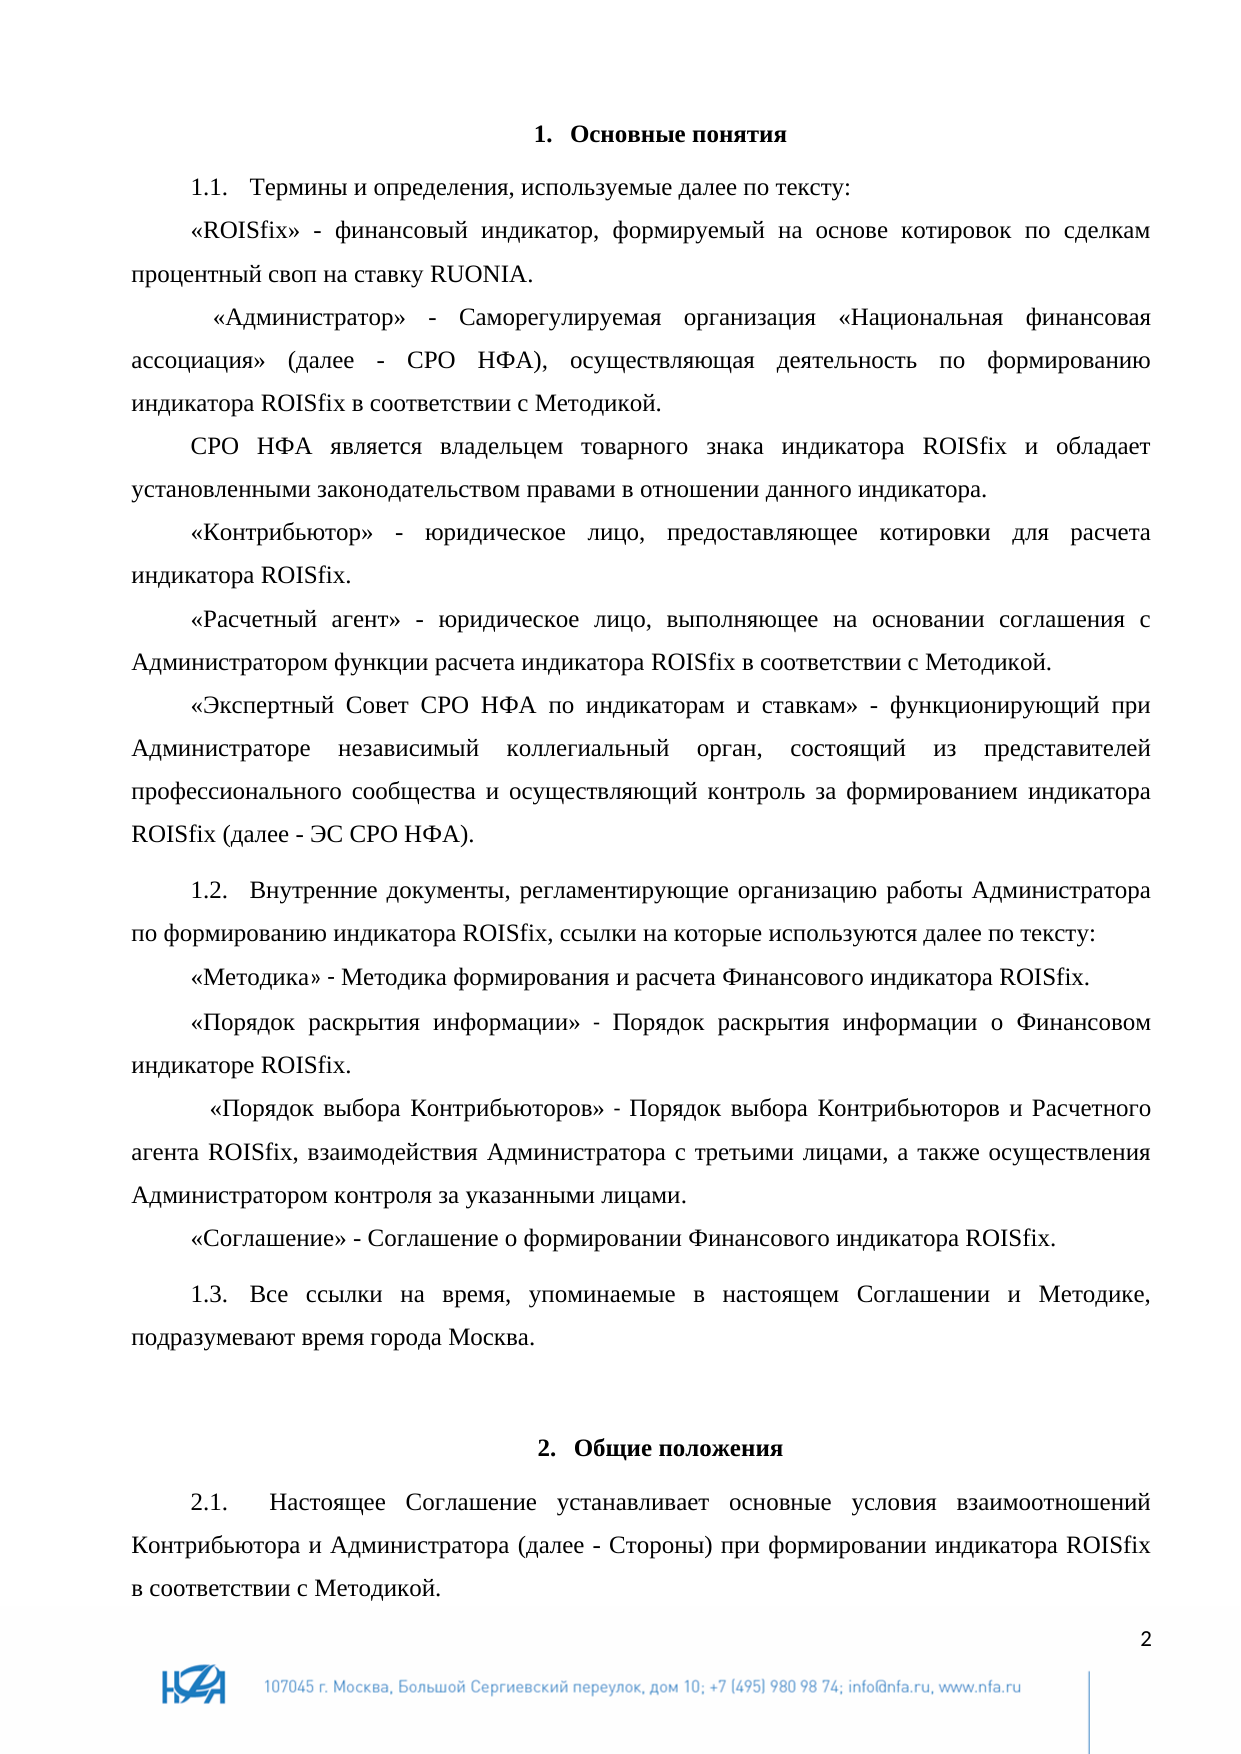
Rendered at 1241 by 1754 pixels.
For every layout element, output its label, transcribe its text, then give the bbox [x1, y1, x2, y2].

text СРО НФА является владельцем товарного знака индикатора ROISfix и обладает установленными законодательством правами в отношении данного индикатора. [131, 431, 1152, 503]
text «Соглашение» - Соглашение о формировании Финансового индикатора ROISfix. [131, 1223, 1152, 1252]
text «Порядок раскрытия информации» - Порядок раскрытия информации о Финансовом индикаторе ROISfix. [131, 1007, 1152, 1079]
text «Экспертный Совет СРО НФА по индикаторам и ставкам» - функционирующий при Администраторе независимый коллегиальный орган, состоящий из представителей профессионального сообщества и осуществляющий контроль за формированием индикатора ROISfix (далее - ЭС СРО НФА). [131, 690, 1152, 848]
list Все ссылки на время, упоминаемые в настоящем Соглашении и Методике, подразумевают время города Москва. [131, 1279, 1152, 1351]
text «Контрибьютор» - юридическое лицо, предоставляющее котировки для расчета индикатора ROISfix. [131, 517, 1152, 589]
text «Расчетный агент» - юридическое лицо, выполняющее на основании соглашения с Администратором функции расчета индикатора ROISfix в соответствии с Методикой. [131, 604, 1152, 676]
list Термины и определения, используемые далее по тексту: [131, 172, 1152, 201]
list Настоящее Соглашение устанавливает основные условия взаимоотношений Контрибьютора и Администратора (далее - Стороны) при формировании индикатора ROISfix в соответствии с Методикой. [131, 1487, 1152, 1602]
text 1. Основные понятия [150, 119, 1152, 147]
text 2. Общие положения [150, 1433, 1152, 1462]
list Внутренние документы, регламентирующие организацию работы Администратора по формированию индикатора ROISfix, ссылки на которые используются далее по тексту: [131, 875, 1152, 947]
text «Методика» - Методика формирования и расчета Финансового индикатора ROISfix. [131, 961, 1152, 992]
text «ROISfix» - финансовый индикатор, формируемый на основе котировок по сделкам процентный своп на ставку RUONIA. [131, 216, 1152, 287]
text «Администратор» - Саморегулируемая организация «Национальная финансовая ассоциация» (далее - СРО НФА), осуществляющая деятельность по формированию индикатора ROISfix в соответствии с Методикой. [131, 302, 1152, 417]
picture [0, 1606, 1241, 1754]
text «Порядок выбора Контрибьюторов» - Порядок выбора Контрибьюторов и Расчетного агента ROISfix, взаимодействия Администратора с третьими лицами, а также осуществления Администратором контроля за указанными лицами. [131, 1093, 1152, 1209]
